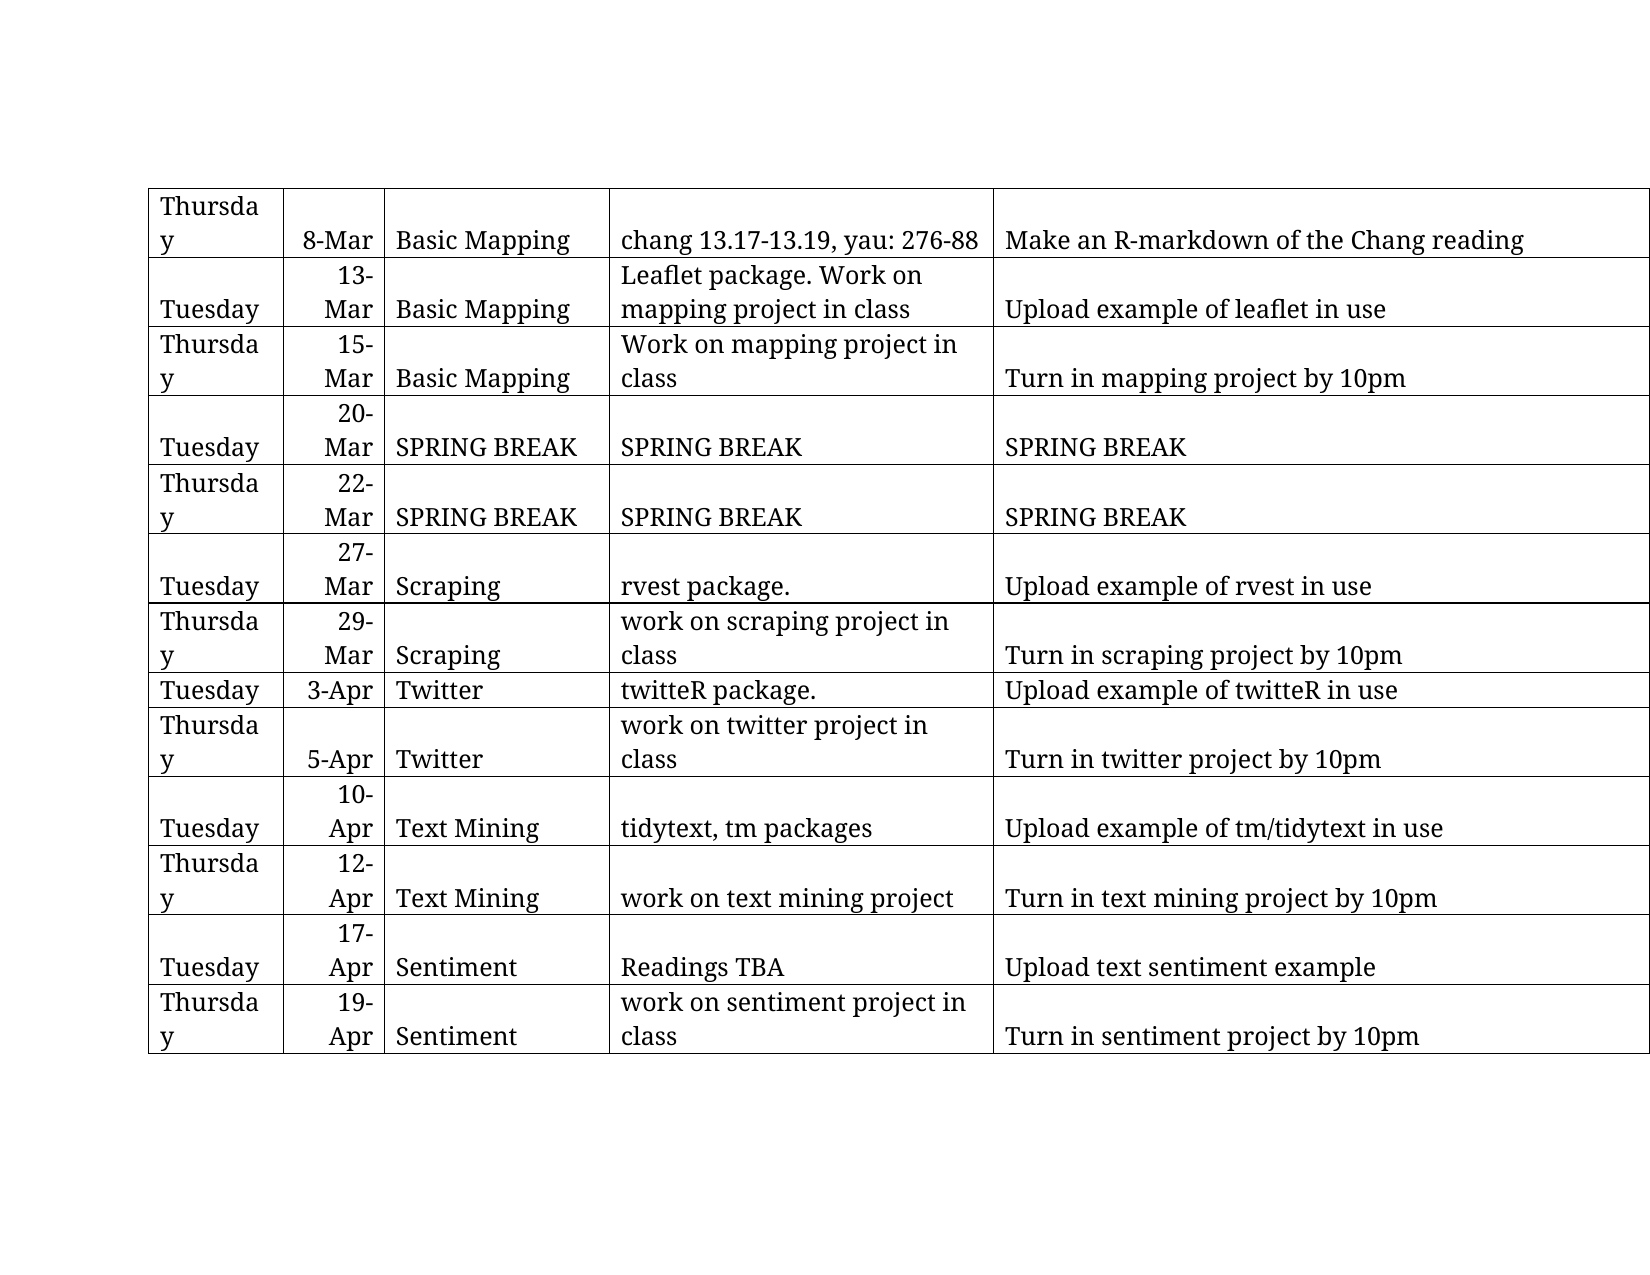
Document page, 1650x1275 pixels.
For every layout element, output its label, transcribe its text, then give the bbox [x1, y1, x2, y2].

table_cell Turn in twitter project by 10pm [994, 708, 1649, 776]
table_cell Twitter [385, 673, 609, 707]
table_cell 17-Apr [284, 915, 384, 983]
table_cell 12-Apr [284, 846, 384, 914]
table_cell Text Mining [385, 777, 609, 845]
table_cell Sentiment [385, 915, 609, 983]
table_cell Thursday [149, 465, 283, 533]
table_cell Tuesday [149, 777, 283, 845]
table_cell Thursday [149, 985, 283, 1053]
table_cell Thursday [149, 708, 283, 776]
table_cell Scraping [385, 604, 609, 672]
table_cell Leaflet package. Work on mapping project in class [610, 258, 993, 326]
table_cell Twitter [385, 708, 609, 776]
table_cell Thursday [149, 846, 283, 914]
table_cell Upload text sentiment example [994, 915, 1649, 983]
table_cell 22-Mar [284, 465, 384, 533]
table_cell 15-Mar [284, 327, 384, 395]
table_cell SPRING BREAK [610, 396, 993, 464]
table_cell Tuesday [149, 673, 283, 707]
table_cell tidytext, tm packages [610, 777, 993, 845]
table_cell Upload example of tm/tidytext in use [994, 777, 1649, 845]
table_cell 8-Mar [284, 189, 384, 257]
table_cell Upload example of rvest in use [994, 534, 1649, 602]
table_cell 5-Apr [284, 708, 384, 776]
table_cell SPRING BREAK [994, 396, 1649, 464]
table_cell Thursday [149, 327, 283, 395]
table_cell Turn in mapping project by 10pm [994, 327, 1649, 395]
table_cell Basic Mapping [385, 327, 609, 395]
table_cell Turn in text mining project by 10pm [994, 846, 1649, 914]
table_cell SPRING BREAK [610, 465, 993, 533]
table_cell Thursday [149, 604, 283, 672]
table_cell Scraping [385, 534, 609, 602]
table_cell Tuesday [149, 396, 283, 464]
table_cell 13-Mar [284, 258, 384, 326]
table_cell SPRING BREAK [994, 465, 1649, 533]
table_cell 19-Apr [284, 985, 384, 1053]
table_cell Make an R-markdown of the Chang reading [994, 189, 1649, 257]
table_cell Tuesday [149, 534, 283, 602]
table_cell Tuesday [149, 258, 283, 326]
table_cell chang 13.17-13.19, yau: 276-88 [610, 189, 993, 257]
table_cell twitteR package. [610, 673, 993, 707]
table_cell Sentiment [385, 985, 609, 1053]
table_cell Upload example of twitteR in use [994, 673, 1649, 707]
table_cell rvest package. [610, 534, 993, 602]
table_cell SPRING BREAK [385, 396, 609, 464]
table_cell Upload example of leaflet in use [994, 258, 1649, 326]
table_cell Turn in scraping project by 10pm [994, 604, 1649, 672]
table_cell 20-Mar [284, 396, 384, 464]
table_cell work on twitter project in class [610, 708, 993, 776]
table_cell Basic Mapping [385, 258, 609, 326]
table_cell Work on mapping project in class [610, 327, 993, 395]
table_cell Thursday [149, 189, 283, 257]
table_cell 10-Apr [284, 777, 384, 845]
table_cell work on text mining project [610, 846, 993, 914]
table_cell Readings TBA [610, 915, 993, 983]
table_cell Text Mining [385, 846, 609, 914]
table_cell Tuesday [149, 915, 283, 983]
table_cell Turn in sentiment project by 10pm [994, 985, 1649, 1053]
table_cell 27-Mar [284, 534, 384, 602]
table_cell 3-Apr [284, 673, 384, 707]
table_cell Basic Mapping [385, 189, 609, 257]
table_cell work on sentiment project in class [610, 985, 993, 1053]
table_cell 29-Mar [284, 604, 384, 672]
table_cell SPRING BREAK [385, 465, 609, 533]
table_cell work on scraping project in class [610, 604, 993, 672]
